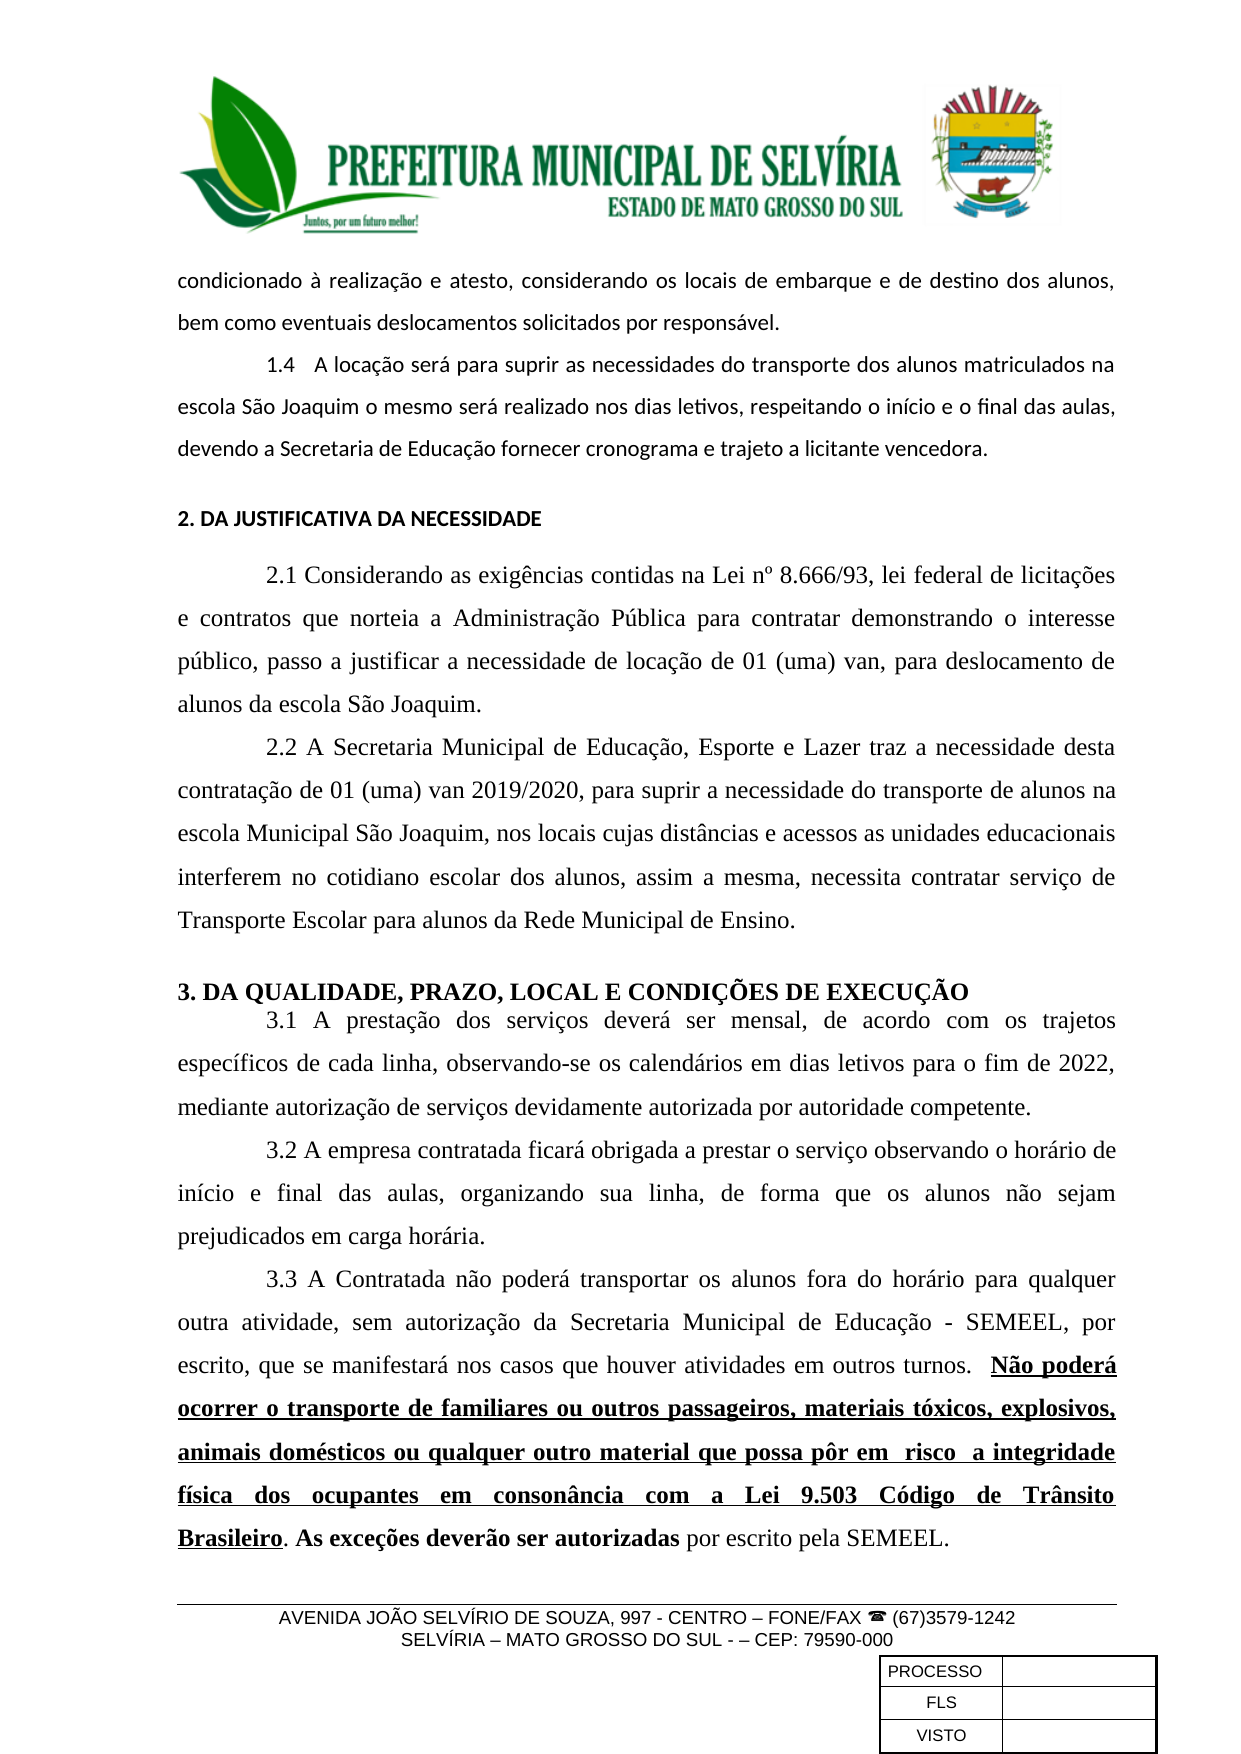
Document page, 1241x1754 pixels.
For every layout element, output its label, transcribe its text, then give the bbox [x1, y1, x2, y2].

text 3.1 A prestação dos serviços deverá ser mensal, de acordo com os trajetos específicos de cada linha, observando-se os calendários em dias letivos para o fim de 2022, mediante autorização de serviços devidamente autorizada por autoridade competente. [177, 1005, 1117, 1120]
text 3.3 A Contratada não poderá transportar os alunos fora do horário para qualquer outra atividade, sem autorização da Secretaria Municipal de Educação - SEMEEL, por escrito, que se manifestará nos casos que houver atividades em outros turnos. Não poderá ocorrer o transporte de familiares ou outros passageiros, materiais tóxicos, explosivos, animais domésticos ou qualquer outro material que possa pôr em risco a integridade física dos ocupantes em consonância com a Lei 9.503 Código de Trânsito Brasileiro. As exceções deverão ser autorizadas por escrito pela SEMEEL. [177, 1264, 1117, 1552]
text 1.4 A locação será para suprir as necessidades do transporte dos alunos matriculados na escola São Joaquim o mesmo será realizado nos dias letivos, respeitando o início e o final das aulas, devendo a Secretaria de Educação fornecer cronograma e trajeto a licitante vencedora. [177, 350, 1117, 462]
text 3.2 A empresa contratada ficará obrigada a prestar o serviço observando o horário de início e final das aulas, organizando sua linha, de forma que os alunos não sejam prejudicados em carga horária. [177, 1135, 1117, 1250]
text 3. DA QUALIDADE, PRAZO, LOCAL E CONDIÇÕES DE EXECUÇÃO [177, 977, 1176, 1005]
text 2. DA JUSTIFICATIVA DA NECESSIDADE [177, 504, 1117, 532]
text 2.1 Considerando as exigências contidas na Lei nº 8.666/93, lei federal de licitações e contratos que norteia a Administração Pública para contratar demonstrando o interesse público, passo a justificar a necessidade de locação de 01 (uma) van, para deslocamento de alunos da escola São Joaquim. [177, 560, 1117, 718]
picture [177, 75, 1078, 257]
text 2.2 A Secretaria Municipal de Educação, Esporte e Lazer traz a necessidade desta contratação de 01 (uma) van 2019/2020, para suprir a necessidade do transporte de alunos na escola Municipal São Joaquim, nos locais cujas distâncias e acessos as unidades educacionais interferem no cotidiano escolar dos alunos, assim a mesma, necessita contratar serviço de Transporte Escolar para alunos da Rede Municipal de Ensino. [177, 732, 1117, 933]
